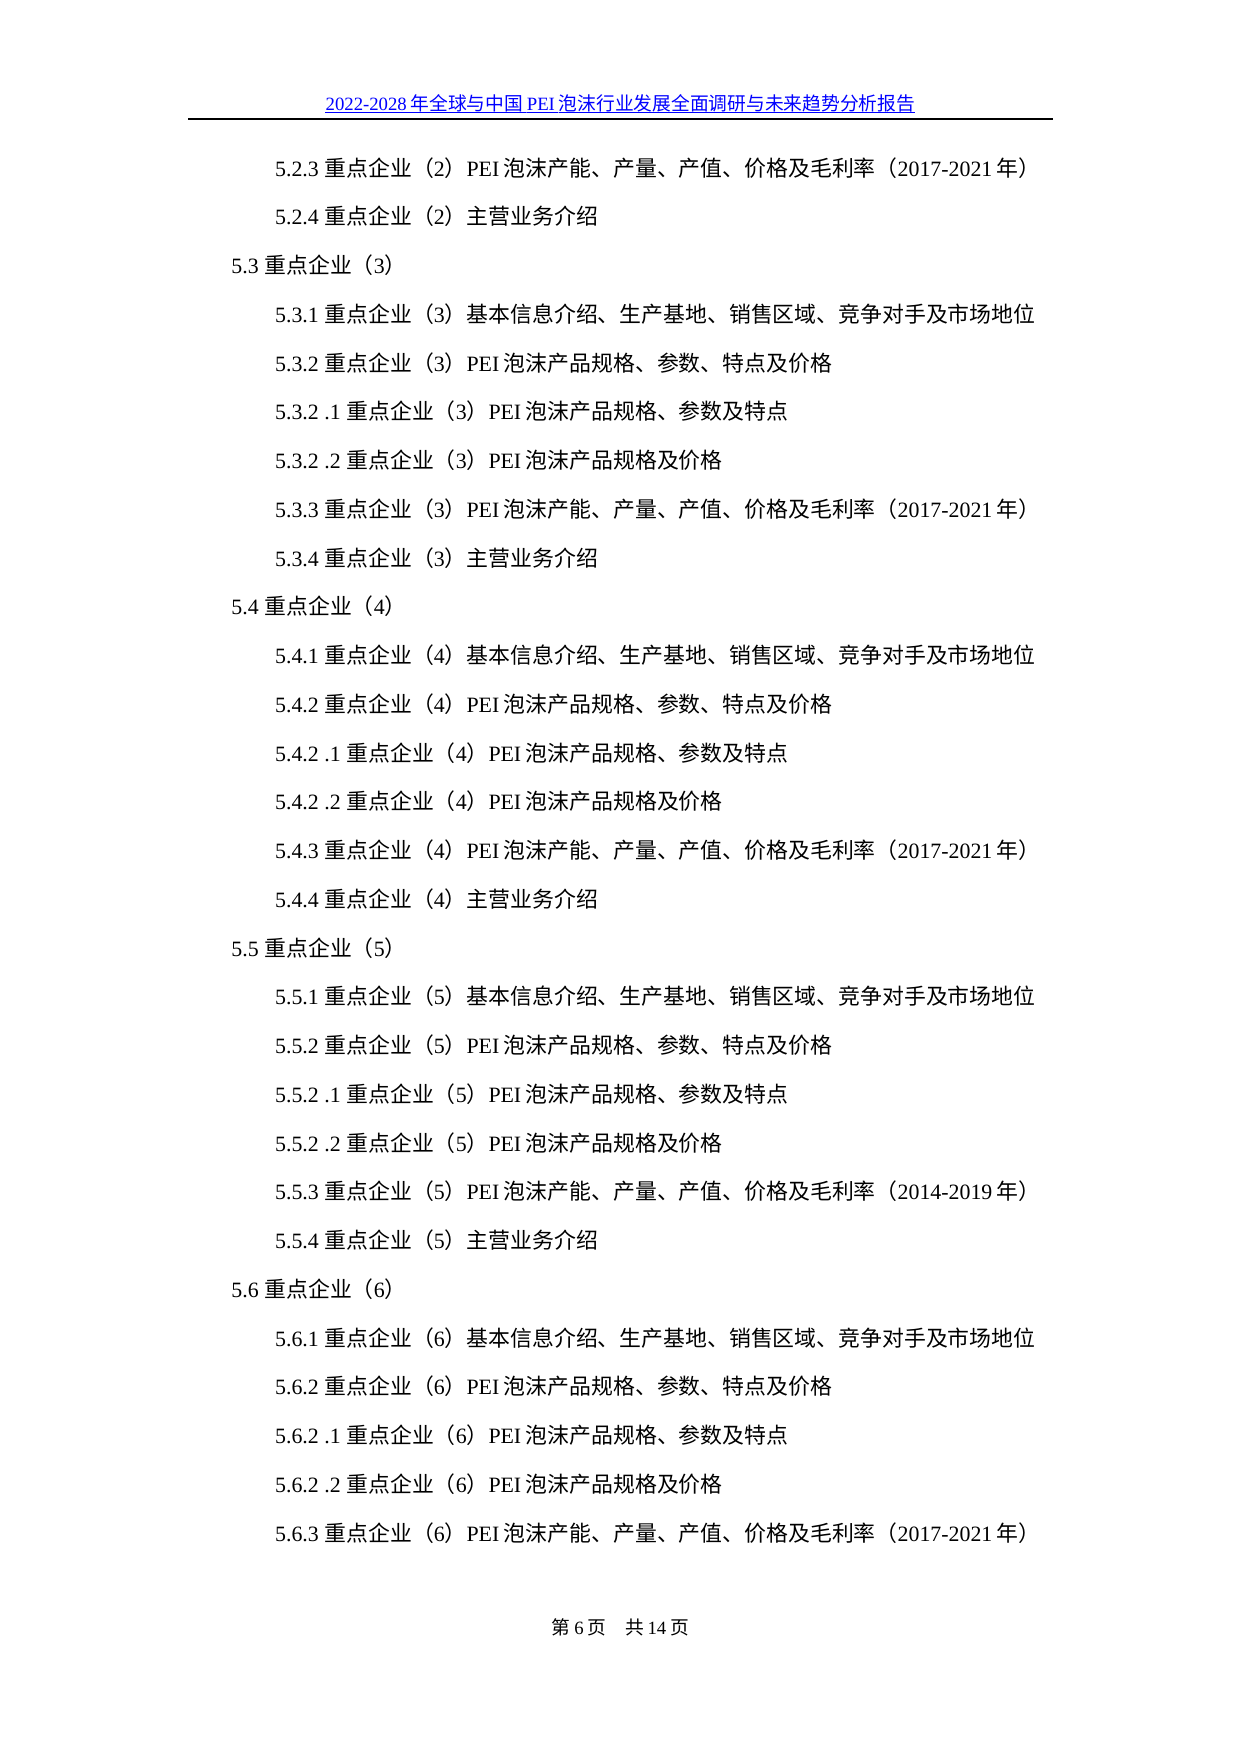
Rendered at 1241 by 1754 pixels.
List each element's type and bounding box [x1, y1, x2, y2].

text [187, 150, 1053, 1548]
